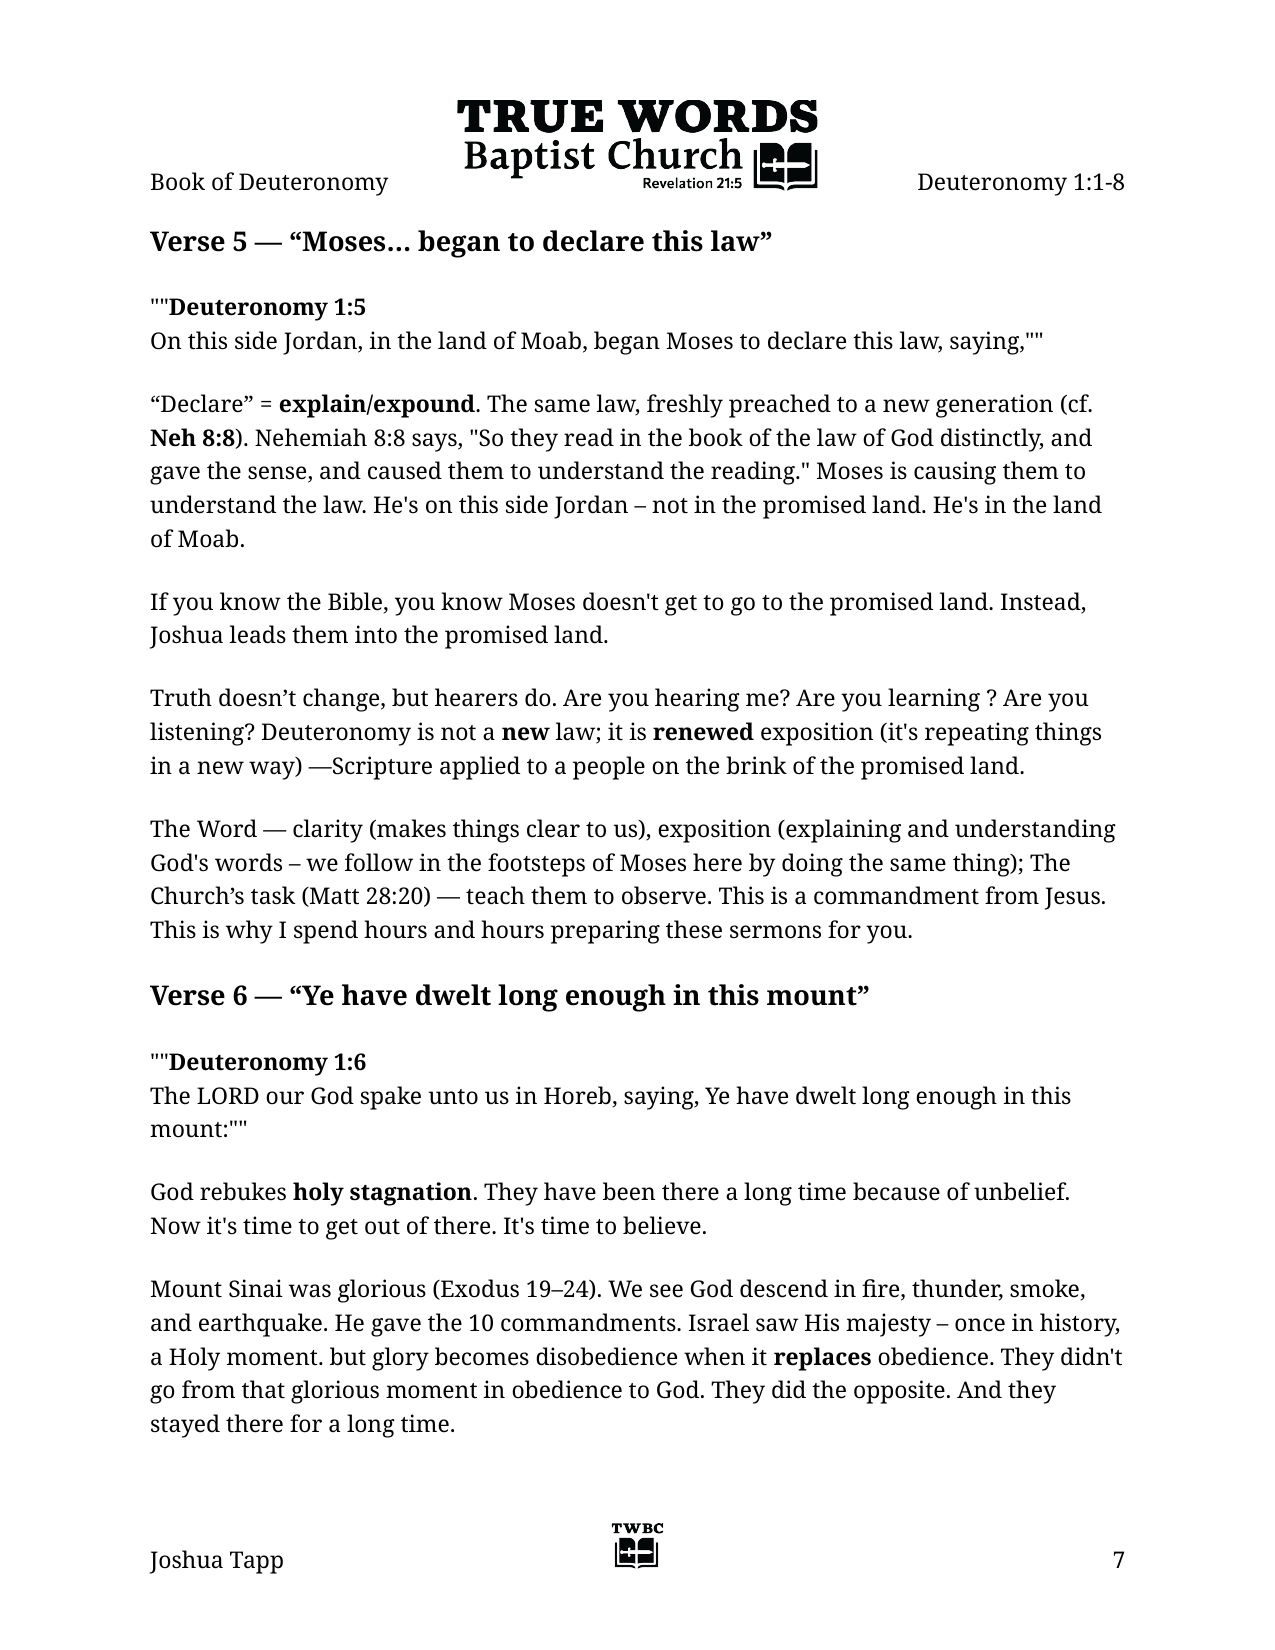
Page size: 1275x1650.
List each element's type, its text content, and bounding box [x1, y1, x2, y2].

text The Word — clarity (makes things clear to us), exposition (explaining and understanding God's words – we follow in the footsteps of Moses here by doing the same thing); The Church’s task (Matt 28:20) — teach them to observe. This is a commandment from Jesus. This is why I spend hours and hours preparing these sermons for you. [150, 813, 1125, 945]
text Mount Sinai was glorious (Exodus 19–24). We see God descend in fire, thunder, smoke, and earthquake. He gave the 10 commandments. Israel saw His majesty – once in history, a Holy moment. but glory becomes disobedience when it replaces obedience. They didn't go from that glorious moment in obedience to God. They did the opposite. And they stayed there for a long time. [150, 1273, 1125, 1439]
picture [457, 100, 818, 191]
text Truth doesn’t change, but hearers do. Are you hearing me? Are you learning ? Are you listening? Deuteronomy is not a new law; it is renewed exposition (it's repeating things in a new way) —Scripture applied to a people on the brink of the promised land. [150, 682, 1125, 781]
text God rebukes holy stagnation. They have been there a long time because of unbelief. Now it's time to get out of there. It's time to believe. [150, 1176, 1125, 1241]
text Verse 6 — “Ye have dwelt long enough in this mount” [150, 977, 1125, 1014]
text If you know the Bible, you know Moses doesn't get to go to the promised land. Instead, Joshua leads them into the promised land. [150, 586, 1125, 651]
picture [611, 1523, 664, 1569]
text Verse 5 — “Moses… began to declare this law” [150, 222, 1125, 259]
text “Declare” = explain/expound. The same law, freshly preached to a new generation (cf. Neh 8:8). Nehemiah 8:8 says, "So they read in the book of the law of God distinctly, and gave the sense, and caused them to understand the reading." Moses is causing them to understand the law. He's on this side Jordan – not in the promised land. He's in the land of Moab. [150, 388, 1125, 554]
text ""Deuteronomy 1:6 The LORD our God spake unto us in Horeb, saying, Ye have dwelt long enough in this mount:"" [150, 1046, 1125, 1144]
text ""Deuteronomy 1:5 On this side Jordan, in the land of Moab, began Moses to declare this law, saying,"" [150, 291, 1125, 356]
